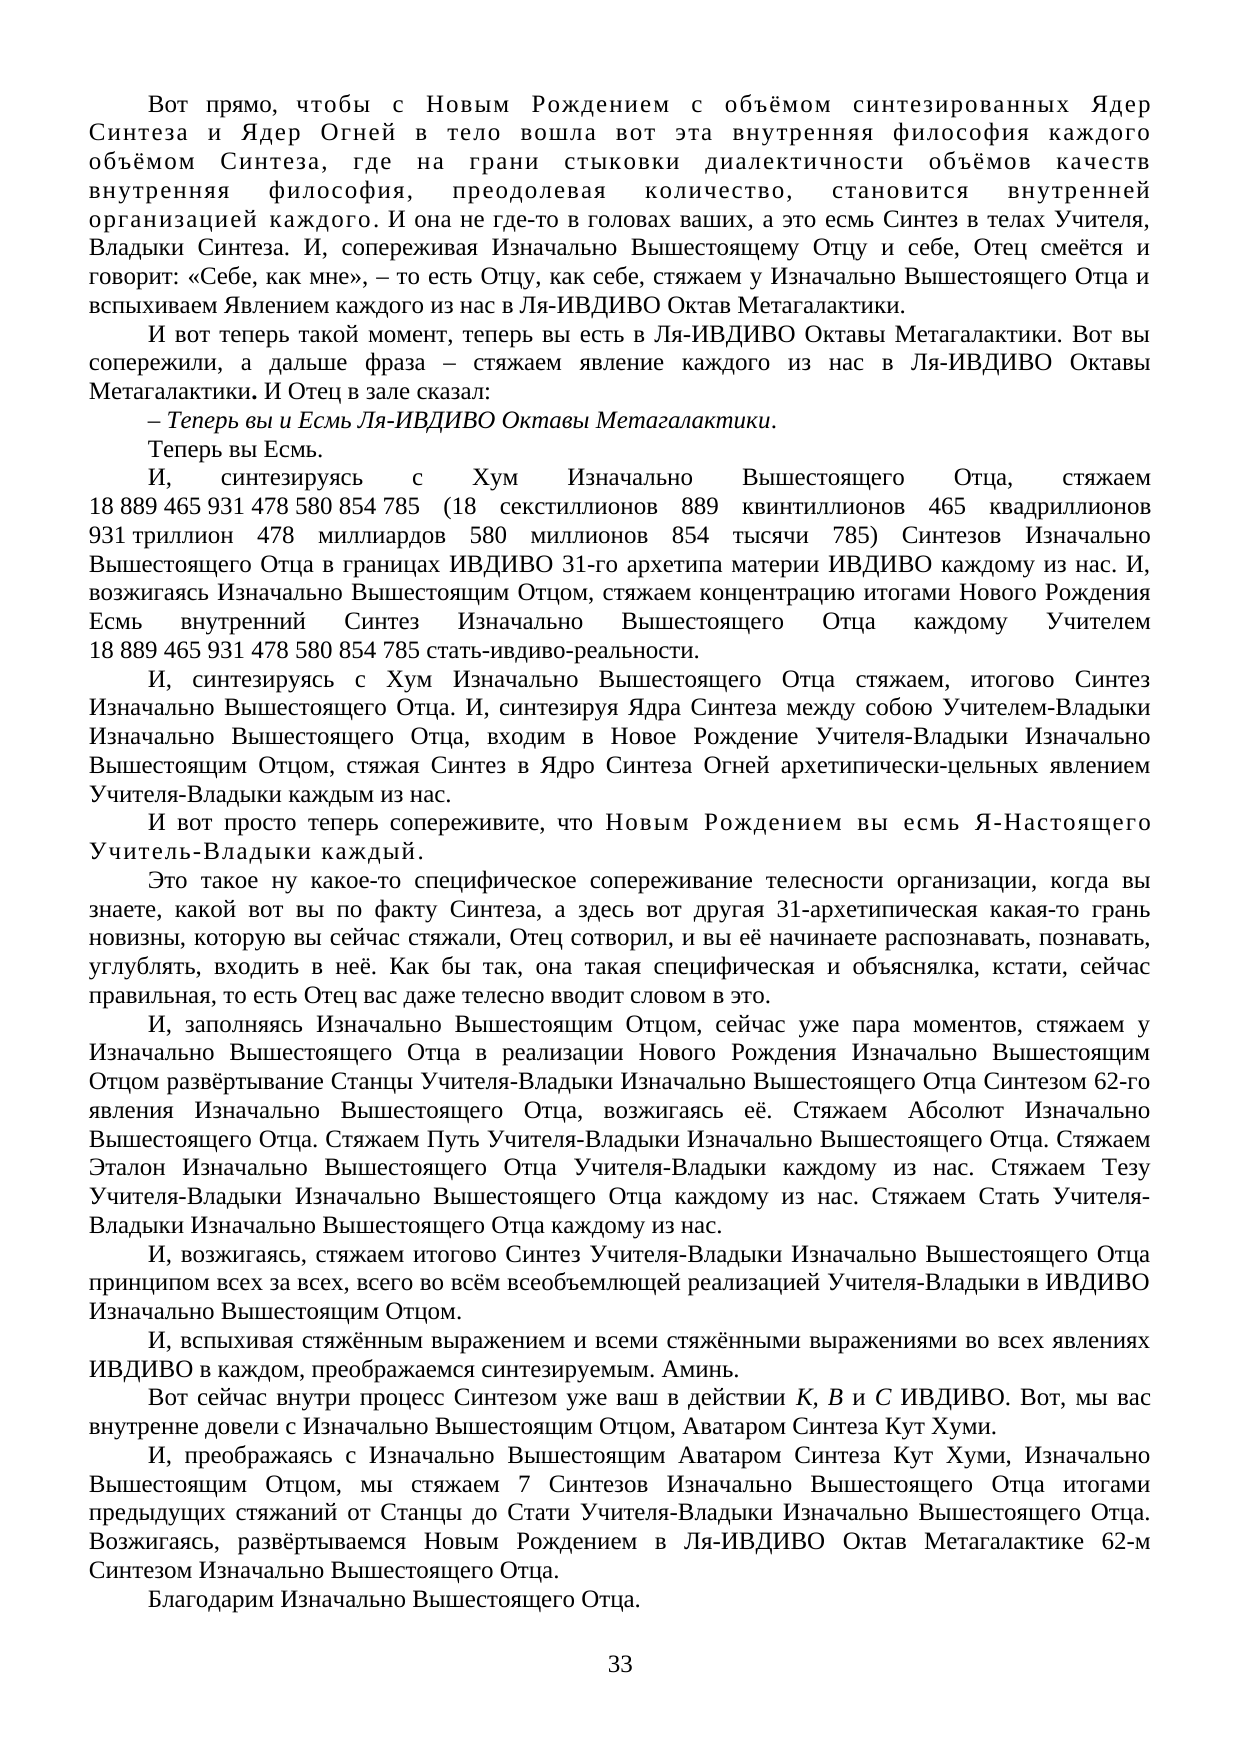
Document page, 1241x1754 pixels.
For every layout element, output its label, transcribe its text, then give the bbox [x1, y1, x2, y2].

text Благодарим Изначально Вышестоящего Отца. [89, 1584, 1152, 1612]
text Вот сейчас внутри процесс Синтезом уже ваш в действии К, В и С ИВДИВО. Вот, мы вас внутренне довели с Изначально Вышестоящим Отцом, Аватаром Синтеза Кут Хуми. [89, 1382, 1152, 1440]
text – Теперь вы и Есмь Ля-ИВДИВО Октавы Метагалактики. [89, 405, 1152, 434]
text Теперь вы Есмь. [89, 434, 1152, 462]
text И, преображаясь с Изначально Вышестоящим Аватаром Синтеза Кут Хуми, Изначально Вышестоящим Отцом, мы стяжаем 7 Синтезов Изначально Вышестоящего Отца итогами предыдущих стяжаний от Станцы до Стати Учителя-Владыки Изначально Вышестоящего Отца. Возжигаясь, развёртываемся Новым Рождением в Ля-ИВДИВО Октав Метагалактике 62-м Синтезом Изначально Вышестоящего Отца. [89, 1440, 1152, 1584]
text И, заполняясь Изначально Вышестоящим Отцом, сейчас уже пара моментов, стяжаем у Изначально Вышестоящего Отца в реализации Нового Рождения Изначально Вышестоящим Отцом развёртывание Станцы Учителя-Владыки Изначально Вышестоящего Отца Синтезом 62-го явления Изначально Вышестоящего Отца, возжигаясь её. Стяжаем Абсолют Изначально Вышестоящего Отца. Стяжаем Путь Учителя-Владыки Изначально Вышестоящего Отца. Стяжаем Эталон Изначально Вышестоящего Отца Учителя-Владыки каждому из нас. Стяжаем Тезу Учителя-Владыки Изначально Вышестоящего Отца каждому из нас. Стяжаем Стать Учителя-Владыки Изначально Вышестоящего Отца каждому из нас. [89, 1009, 1152, 1239]
text Это такое ну какое-то специфическое сопереживание телесности организации, когда вы знаете, какой вот вы по факту Синтеза, а здесь вот другая 31-архетипическая какая-то грань новизны, которую вы сейчас стяжали, Отец сотворил, и вы её начинаете распознавать, познавать, углублять, входить в неё. Как бы так, она такая специфическая и объяснялка, кстати, сейчас правильная, то есть Отец вас даже телесно вводит словом в это. [89, 865, 1152, 1009]
text И, возжигаясь, стяжаем итогово Синтез Учителя-Владыки Изначально Вышестоящего Отца принципом всех за всех, всего во всём всеобъемлющей реализацией Учителя-Владыки в ИВДИВО Изначально Вышестоящим Отцом. [89, 1239, 1152, 1325]
text И, синтезируясь с Хум Изначально Вышестоящего Отца стяжаем, итогово Синтез Изначально Вышестоящего Отца. И, синтезируя Ядра Синтеза между собою Учителем-Владыки Изначально Вышестоящего Отца, входим в Новое Рождение Учителя-Владыки Изначально Вышестоящим Отцом, стяжая Синтез в Ядро Синтеза Огней архетипически-цельных явлением Учителя-Владыки каждым из нас. [89, 664, 1152, 807]
text Вот прямо, чтобы с Новым Рождением с объёмом синтезированных Ядер Синтеза и Ядер Огней в тело вошла вот эта внутренняя философия каждого объёмом Синтеза, где на грани стыковки диалектичности объёмов качеств внутренняя философия, преодолевая количество, становится внутренней организацией каждого. И она не где-то в головах ваших, а это есмь Синтез в телах Учителя, Владыки Синтеза. И, сопереживая Изначально Вышестоящему Отцу и себе, Отец смеётся и говорит: «Себе, как мне», – то есть Отцу, как себе, стяжаем у Изначально Вышестоящего Отца и вспыхиваем Явлением каждого из нас в Ля-ИВДИВО Октав Метагалактики. [89, 89, 1152, 319]
text И, синтезируясь с Хум Изначально Вышестоящего Отца, стяжаем 18 889 465 931 478 580 854 785 (18 секстиллионов 889 квинтиллионов 465 квадриллионов 931 триллион 478 миллиардов 580 миллионов 854 тысячи 785) Синтезов Изначально Вышестоящего Отца в границах ИВДИВО 31-го архетипа материи ИВДИВО каждому из нас. И, возжигаясь Изначально Вышестоящим Отцом, стяжаем концентрацию итогами Нового Рождения Есмь внутренний Синтез Изначально Вышестоящего Отца каждому Учителем 18 889 465 931 478 580 854 785 стать-ивдиво-реальности. [89, 462, 1152, 664]
text И вот просто теперь сопереживите, что Новым Рождением вы есмь Я-Настоящего Учитель-Владыки каждый. [89, 807, 1152, 865]
text И вот теперь такой момент, теперь вы есть в Ля-ИВДИВО Октавы Метагалактики. Вот вы сопережили, а дальше фраза – стяжаем явление каждого из нас в Ля-ИВДИВО Октавы Метагалактики. И Отец в зале сказал: [89, 319, 1152, 405]
text И, вспыхивая стяжённым выражением и всеми стяжёнными выражениями во всех явлениях ИВДИВО в каждом, преображаемся синтезируемым. Аминь. [89, 1325, 1152, 1382]
